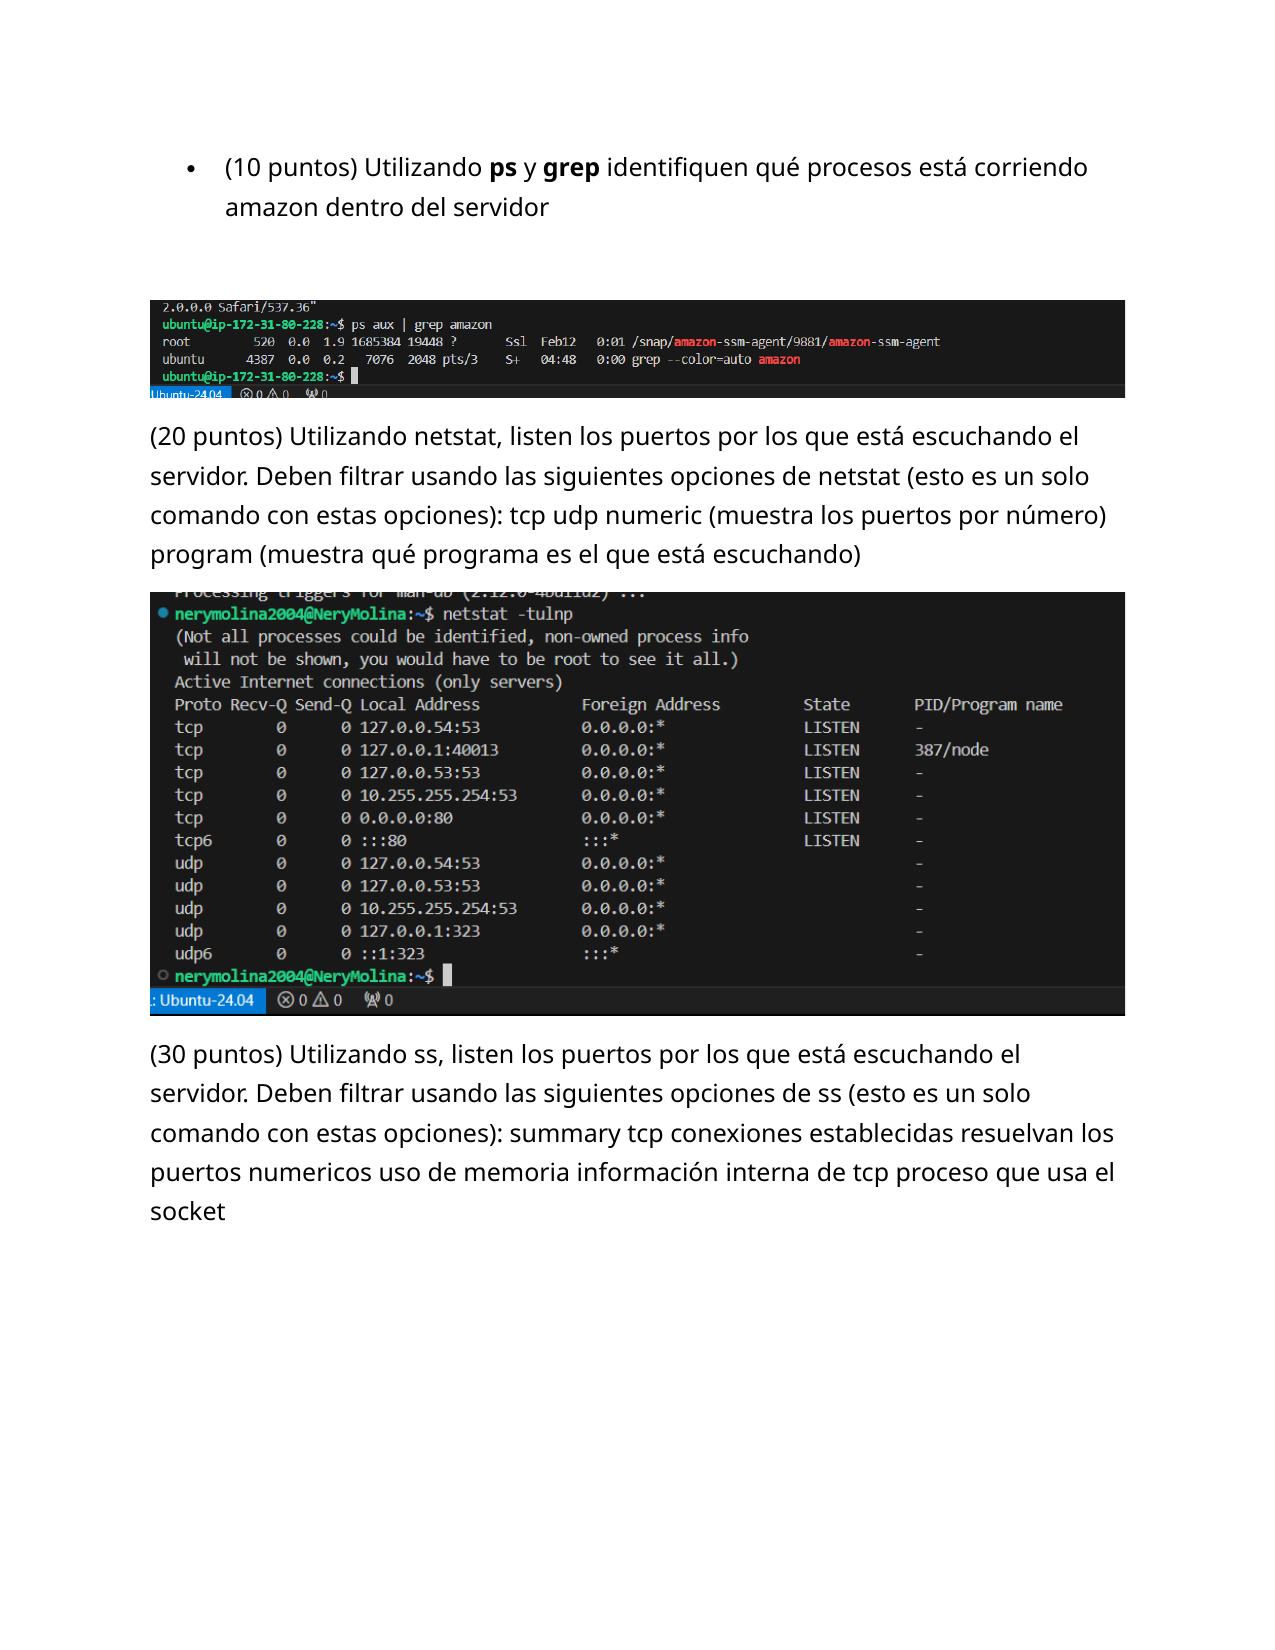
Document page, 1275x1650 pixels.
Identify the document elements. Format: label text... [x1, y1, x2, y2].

text (20 puntos) Utilizando netstat, listen los puertos por los que está escuchando el servidor. Deben filtrar usando las siguientes opciones de netstat (esto es un solo comando con estas opciones): tcp udp numeric (muestra los puertos por número) program (muestra qué programa es el que está escuchando) [150, 419, 1125, 571]
text (30 puntos) Utilizando ss, listen los puertos por los que está escuchando el servidor. Deben filtrar usando las siguientes opciones de ss (esto es un solo comando con estas opciones): summary tcp conexiones establecidas resuelvan los puertos numericos uso de memoria información interna de tcp proceso que usa el socket [150, 1037, 1125, 1228]
list (10 puntos) Utilizando ps y grep identifiquen qué procesos está corriendo amazon dentro del servidor [187, 150, 1125, 223]
picture [150, 300, 1125, 398]
picture [150, 592, 1125, 1016]
